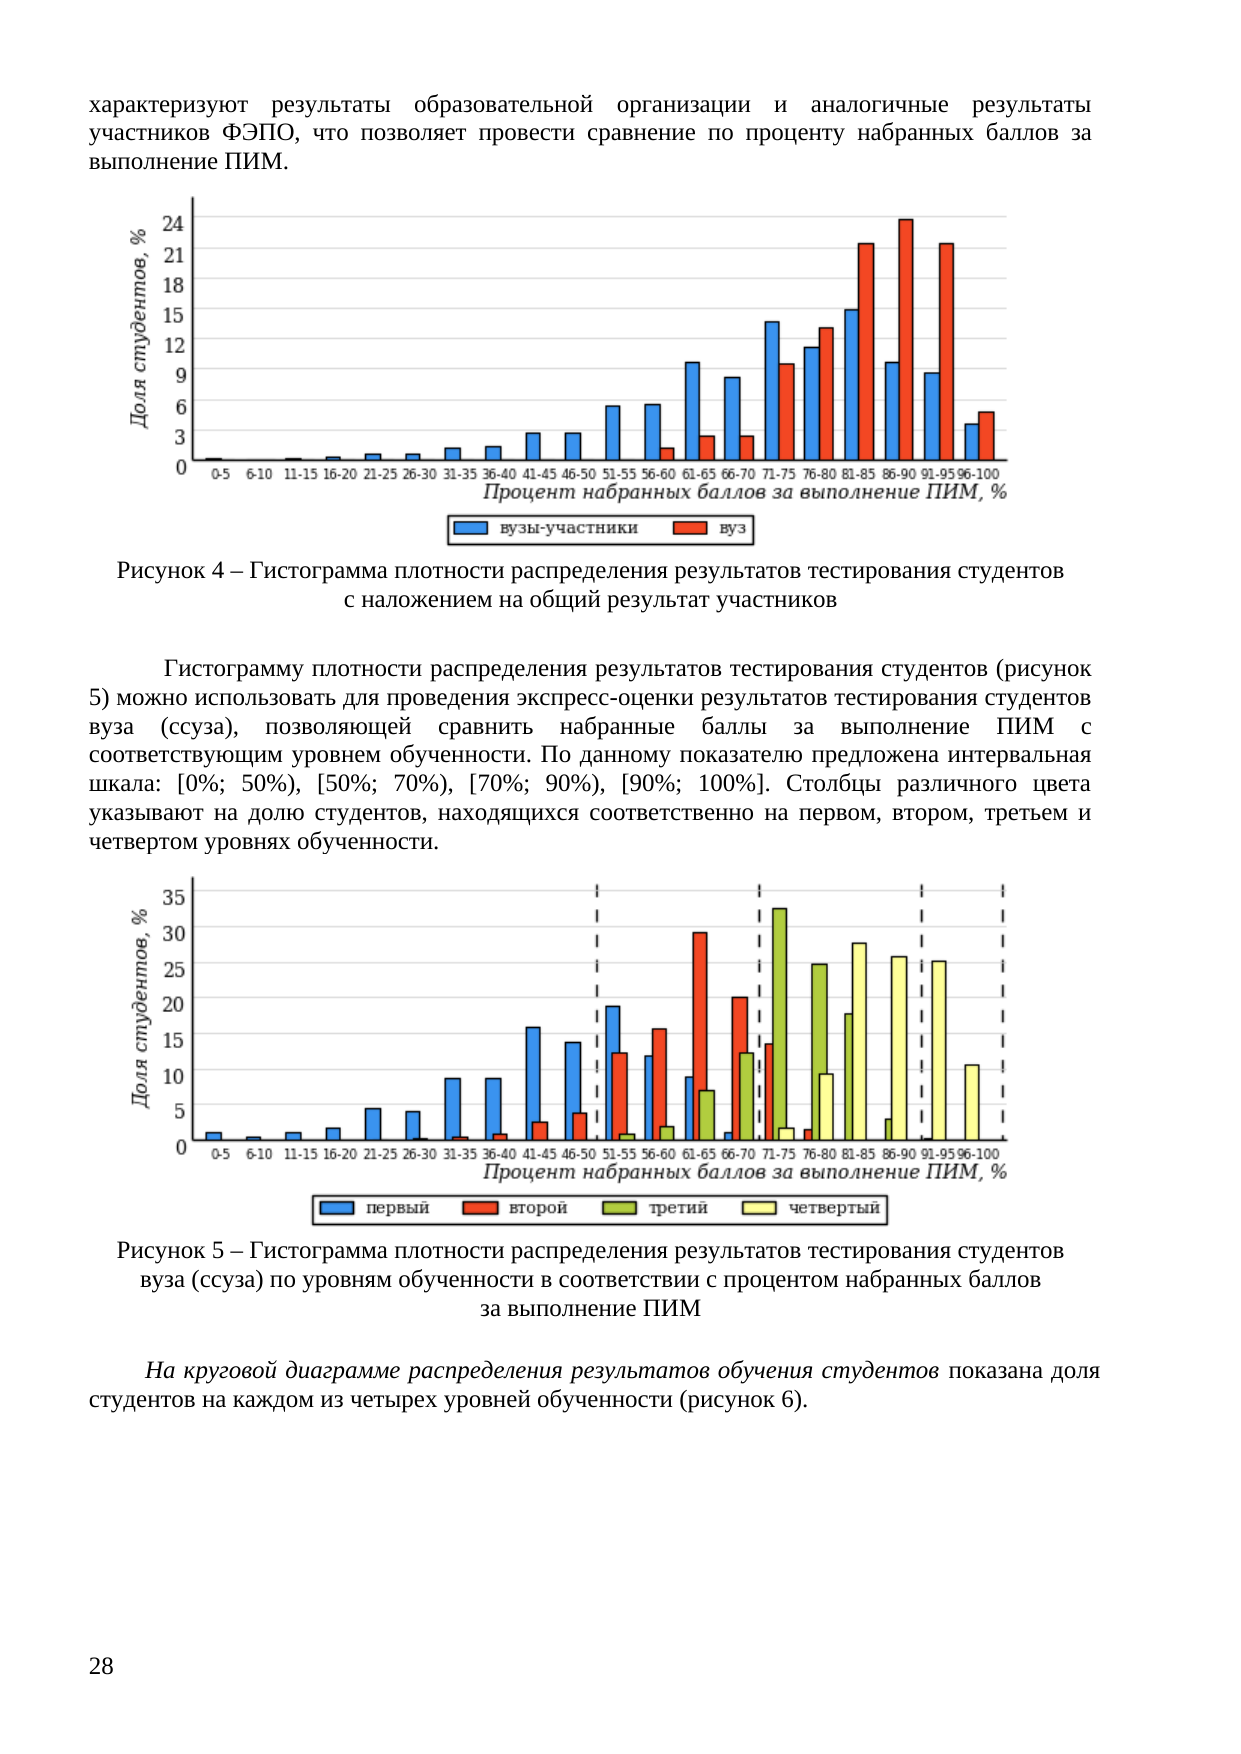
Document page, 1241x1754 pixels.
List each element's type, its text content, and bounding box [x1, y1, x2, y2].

text На круговой диаграмме распределения результатов обучения студентов показана доля студентов на каждом из четырех уровней обученности (рисунок 6). [89, 1355, 1100, 1413]
text Гистограмму плотности распределения результатов тестирования студентов (рисунок 5) можно использовать для проведения экспресс-оценки результатов тестирования студентов вуза (ссуза), позволяющей сравнить набранные баллы за выполнение ПИМ с соответствующим уровнем обученности. По данному показателю предложена интервальная шкала: [0%; 50%), [50%; 70%), [70%; 90%), [90%; 100%]. Столбцы различного цвета указывают на долю студентов, находящихся соответственно на первом, втором, третьем и четвертом уровнях обученности. [89, 653, 1092, 854]
text Рисунок 4 – Гистограмма плотности распределения результатов тестирования студентов с наложением на общий результат участников [89, 556, 1092, 613]
text Рисунок 5 – Гистограмма плотности распределения результатов тестирования студентов вуза (ссуза) по уровням обученности в соответствии с процентом набранных баллов за выполнение ПИМ [89, 1235, 1092, 1322]
picture [117, 175, 1064, 550]
picture [117, 854, 1064, 1230]
